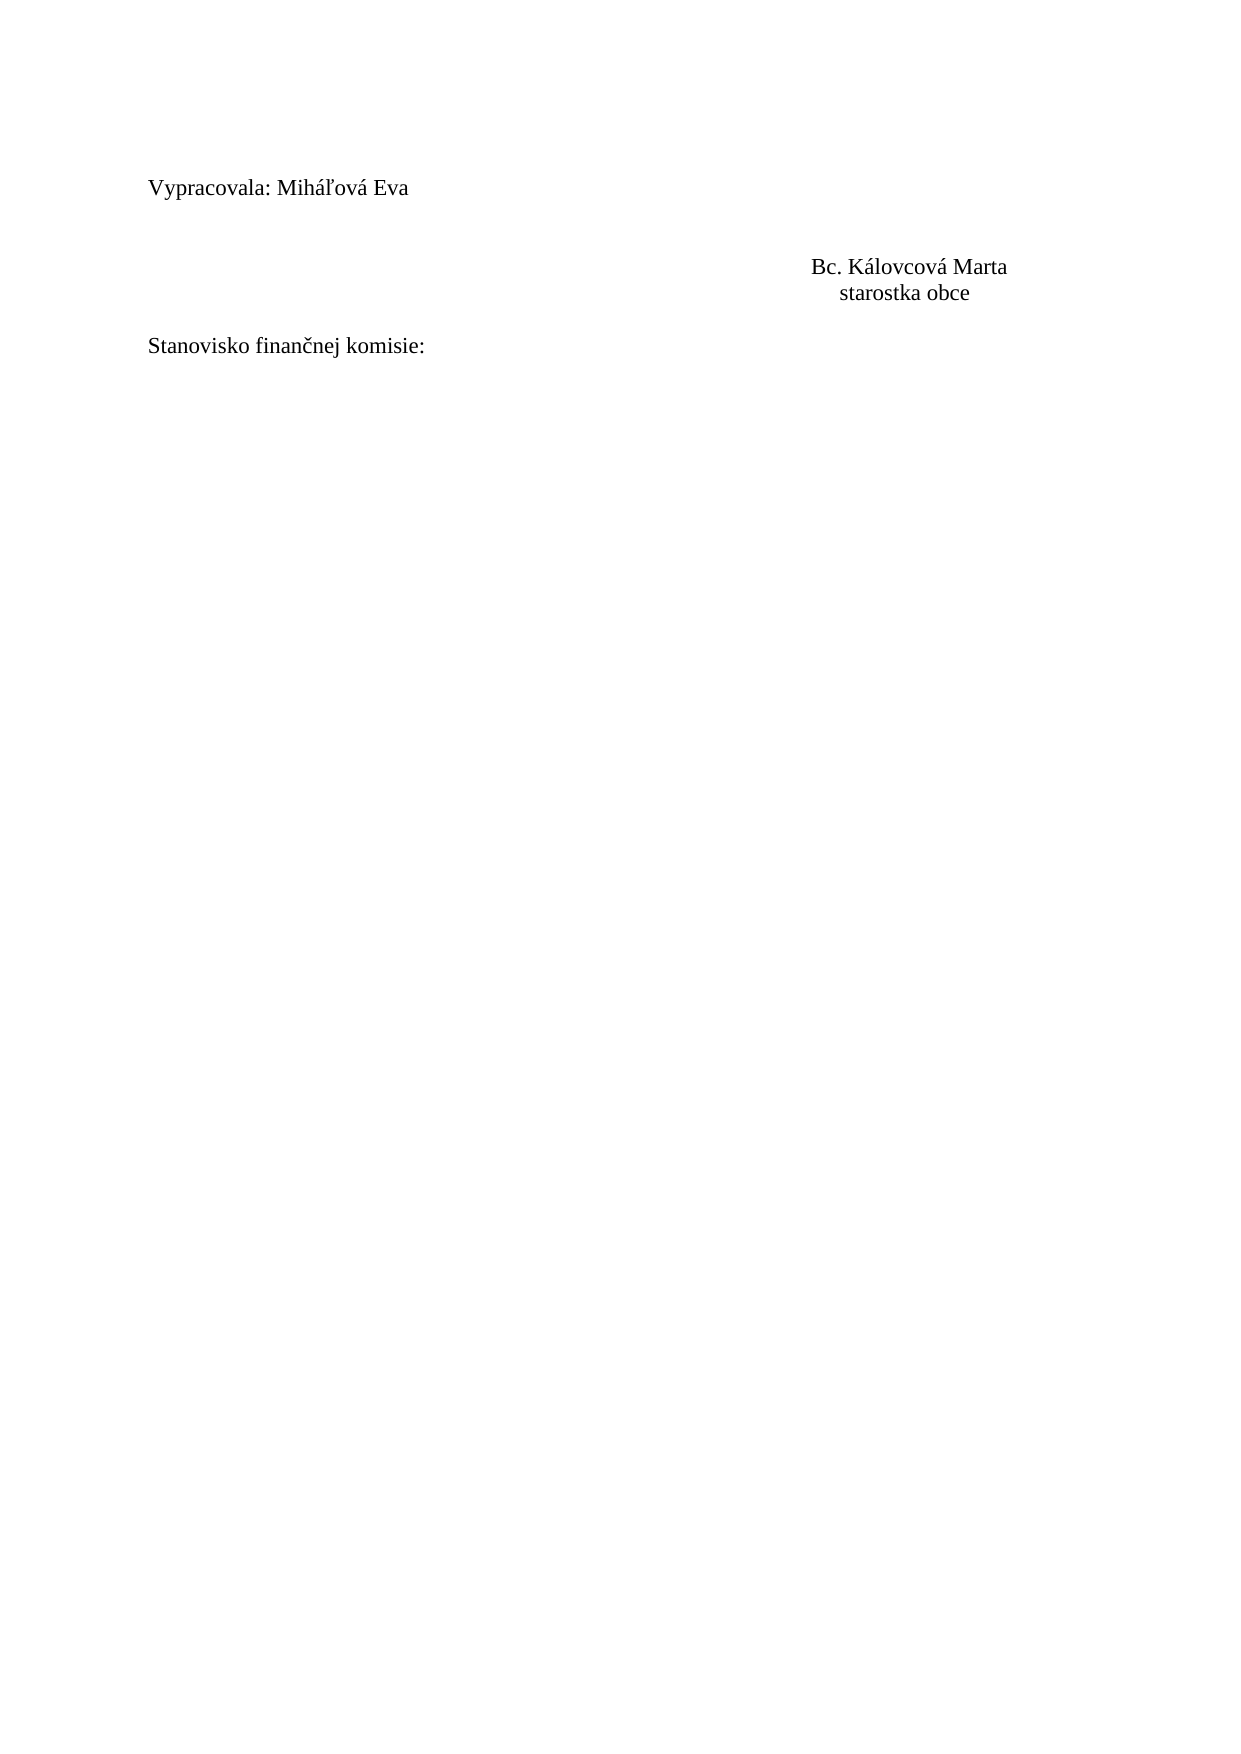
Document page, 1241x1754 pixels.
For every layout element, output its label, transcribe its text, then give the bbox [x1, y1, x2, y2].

text Bc. Kálovcová Marta [148, 253, 1093, 279]
text Vypracovala: Miháľová Eva [148, 174, 1093, 200]
text Stanovisko finančnej komisie: [148, 332, 1093, 358]
text starostka obce [148, 279, 1093, 306]
